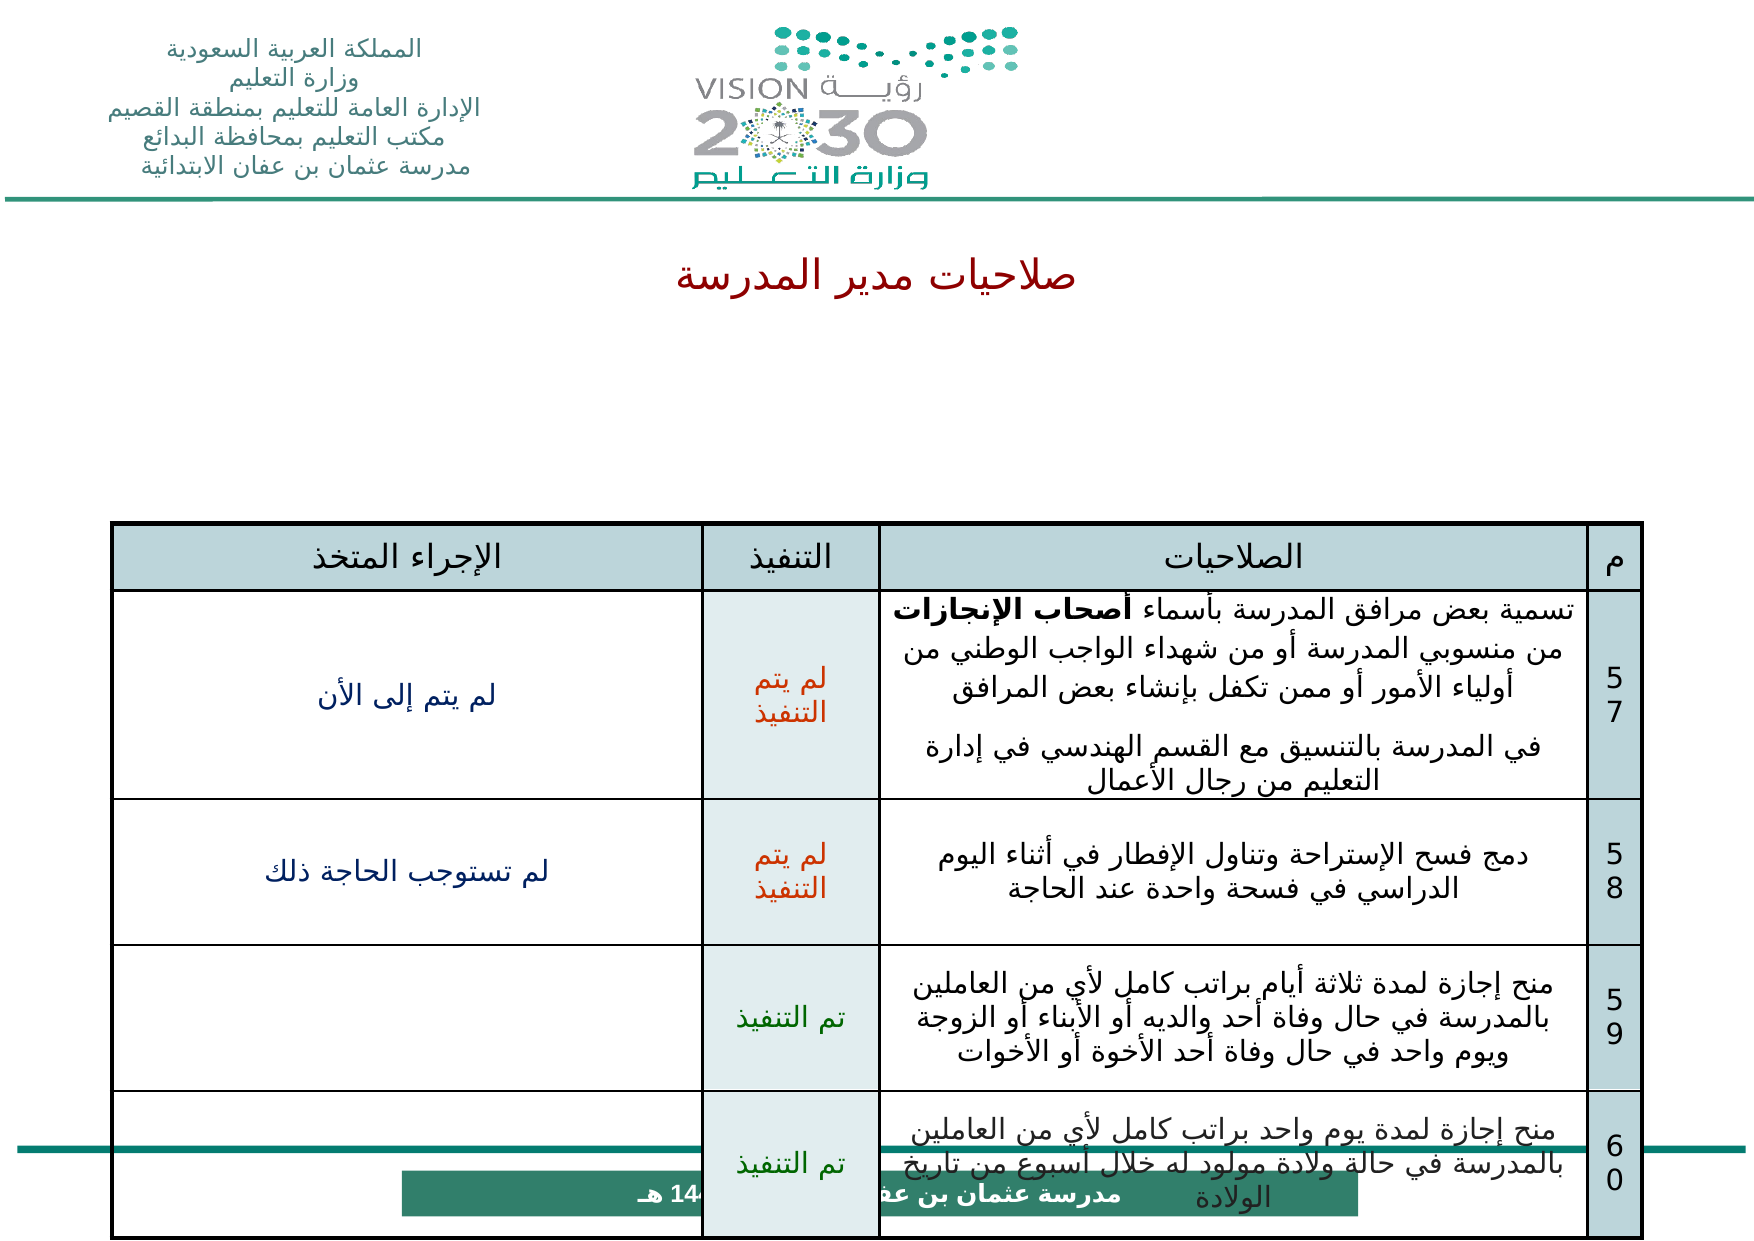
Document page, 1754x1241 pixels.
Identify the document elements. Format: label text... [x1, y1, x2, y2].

table_cell منح إجازة لمدة ثلاثة أيام براتب كامل لأي من العاملين بالمدرسة في حال وفاة أحد والديه أو الأبناء أو الزوجة ويوم واحد في حال وفاة أحد الأخوة أو الأخوات [881, 946, 1586, 1089]
table_header الصلاحيات [881, 526, 1586, 589]
table_cell لم تستوجب الحاجة ذلك [114, 800, 701, 944]
table_cell تم التنفيذ [704, 946, 878, 1089]
table_cell 59 [1589, 946, 1640, 1089]
table_header م [1589, 526, 1640, 589]
table_header التنفيذ [704, 526, 878, 589]
table_cell 60 [1589, 1092, 1640, 1236]
table_cell 57 [1589, 592, 1640, 798]
picture [683, 21, 1022, 193]
table_cell لم يتم التنفيذ [704, 592, 878, 798]
table_cell [114, 1092, 701, 1236]
table_cell تم التنفيذ [704, 1092, 878, 1236]
table_cell تسمية بعض مرافق المدرسة بأسماء أصحاب الإنجازات من منسوبي المدرسة أو من شهداء الواجب الوطني من أولياء الأمور أو ممن تكفل بإنشاء بعض المرافق في المدرسة بالتنسيق مع القسم الهندسي في إدارة التعليم من رجال الأعمال [881, 592, 1586, 798]
table_cell منح إجازة لمدة يوم واحد براتب كامل لأي من العاملين بالمدرسة في حالة ولادة مولود له خلال أسبوع من تاريخ الولادة [881, 1092, 1586, 1236]
text صلاحيات مدير المدرسة [59, 251, 1695, 299]
table_cell دمج فسح الإستراحة وتناول الإفطار في أثناء اليوم الدراسي في فسحة واحدة عند الحاجة [881, 800, 1586, 944]
table_cell 58 [1589, 800, 1640, 944]
table_header الإجراء المتخذ [114, 526, 701, 589]
table_cell لم يتم إلى الأن [114, 592, 701, 798]
table_cell لم يتم التنفيذ [704, 800, 878, 944]
table_cell [114, 946, 701, 1089]
